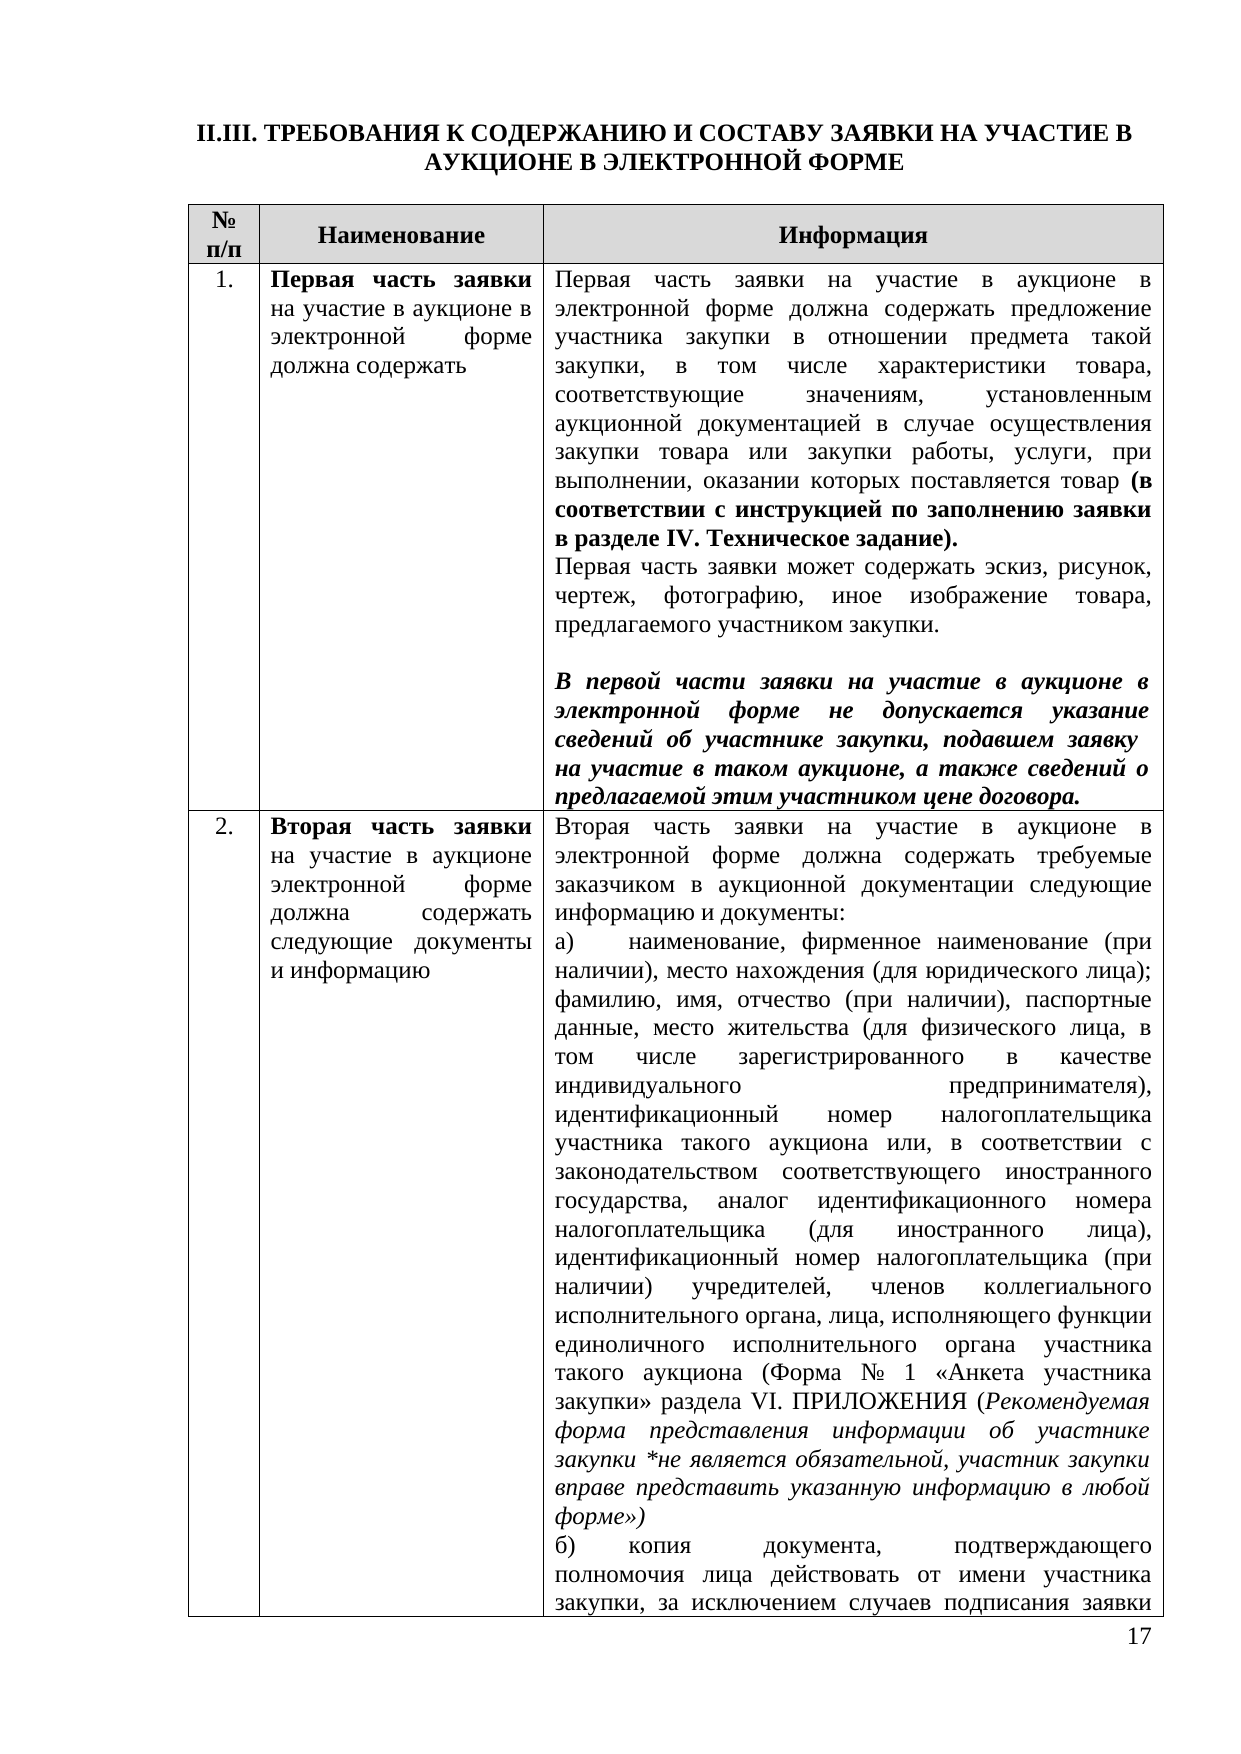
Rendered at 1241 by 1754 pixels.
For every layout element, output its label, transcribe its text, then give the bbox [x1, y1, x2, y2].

table_cell 2. [189, 811, 259, 1616]
table_header № п/п [189, 205, 259, 263]
table_cell Первая часть заявки на участие в аукционе в электронной форме должна содержать предложение участника закупки в отношении предмета такой закупки, в том числе характеристики товара, соответствующие значениям, установленным аукционной документацией в случае осуществления закупки товара или закупки работы, услуги, при выполнении, оказании которых поставляется товар (в соответствии с инструкцией по заполнению заявки в разделе IV. Техническое задание). Первая часть заявки может содержать эскиз, рисунок, чертеж, фотографию, иное изображение товара, предлагаемого участником закупки. В первой части заявки на участие в аукционе в электронной форме не допускается указание сведений об участнике закупки, подавшем заявку на участие в таком аукционе, а также сведений о предлагаемой этим участником цене договора. [544, 264, 1163, 810]
text II.III. ТРЕБОВАНИЯ К СОДЕРЖАНИЮ И СОСТАВУ ЗАЯВКИ НА УЧАСТИЕ В АУКЦИОНЕ В ЭЛЕКТРОННОЙ ФОРМЕ [177, 118, 1152, 176]
table_cell 1. [189, 264, 259, 810]
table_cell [544, 811, 1163, 1616]
table_cell Первая часть заявки на участие в аукционе в электронной форме должна содержать [260, 264, 543, 810]
table_header Информация [544, 205, 1163, 263]
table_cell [260, 811, 543, 1616]
table_header Наименование [260, 205, 543, 263]
